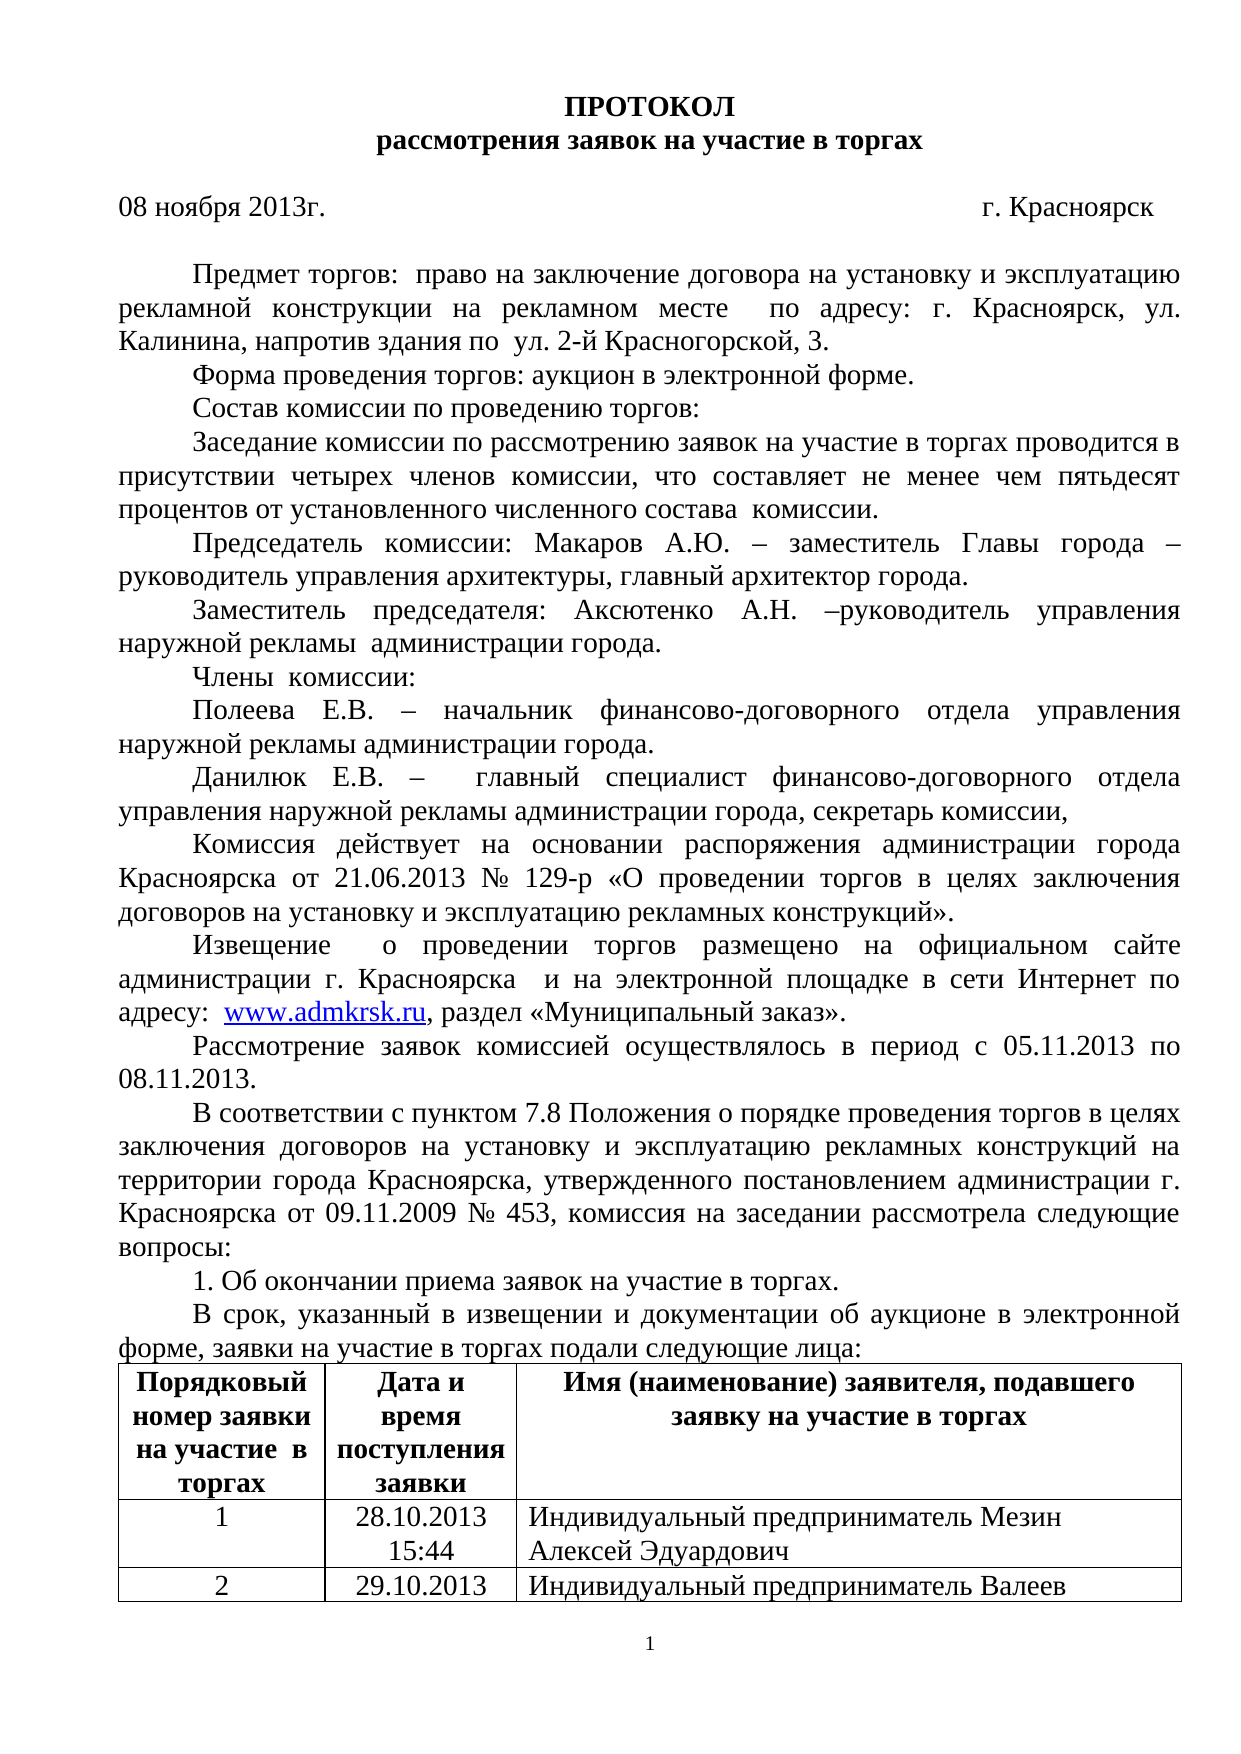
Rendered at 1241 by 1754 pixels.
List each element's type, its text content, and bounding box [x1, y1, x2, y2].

text Заместитель председателя: Аксютенко А.Н. –руководитель управления наружной рекламы администрации города. [118, 592, 1181, 659]
table_cell 28.10.2013 15:44 [326, 1500, 516, 1567]
text Состав комиссии по проведению торгов: [118, 391, 1181, 424]
table_cell 1 [119, 1500, 324, 1567]
text Заседание комиссии по рассмотрению заявок на участие в торгах проводится в присутствии четырех членов комиссии, что составляет не менее чем пятьдесят процентов от установленного численного состава комиссии. [118, 424, 1181, 525]
text Комиссия действует на основании распоряжения администрации города Красноярска от 21.06.2013 № 129-р «О проведении торгов в целях заключения договоров на установку и эксплуатацию рекламных конструкций». [118, 827, 1181, 927]
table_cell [517, 1568, 1181, 1601]
text В срок, указанный в извещении и документации об аукционе в электронной форме, заявки на участие в торгах подали следующие лица: [118, 1296, 1181, 1363]
text Полеева Е.В. – начальник финансово-договорного отдела управления наружной рекламы администрации города. [118, 692, 1181, 759]
text 1. Об окончании приема заявок на участие в торгах. [118, 1263, 1181, 1296]
subtitle ПРОТОКОЛ [118, 89, 1181, 122]
text Извещение о проведении торгов размещено на официальном сайте администрации г. Красноярска и на электронной площадке в сети Интернет по адресу: www.admkrsk.ru, раздел «Муниципальный заказ». [118, 927, 1181, 1028]
subtitle Члены комиссии: [118, 659, 1181, 692]
table_cell 29.10.2013 11:55 [326, 1568, 516, 1601]
text Председатель комиссии: Макаров А.Ю. – заместитель Главы города – руководитель управления архитектуры, главный архитектор города. [118, 525, 1181, 592]
text В соответствии с пунктом 7.8 Положения о порядке проведения торгов в целях заключения договоров на установку и эксплуатацию рекламных конструкций на территории города Красноярска, утвержденного постановлением администрации г. Красноярска от 09.11.2009 № 453, комиссия на заседании рассмотрела следующие вопросы: [118, 1095, 1181, 1263]
table_cell Индивидуальный предприниматель Мезин Алексей Эдуардович [517, 1500, 1181, 1567]
text Предмет торгов: право на заключение договора на установку и эксплуатацию рекламной конструкции на рекламном месте по адресу: г. Красноярск, ул. Калинина, напротив здания по ул. 2-й Красногорской, 3. [118, 256, 1181, 357]
table_header Дата и время поступления заявки [326, 1364, 516, 1498]
table_header Порядковый номер заявки на участие в торгах [119, 1364, 324, 1498]
text 08 ноября 2013г. г. Красноярск [118, 189, 1181, 223]
text Рассмотрение заявок комиссией осуществлялось в период с 05.11.2013 по 08.11.2013. [118, 1028, 1181, 1095]
text Данилюк Е.В. – главный специалист финансово-договорного отдела управления наружной рекламы администрации города, секретарь комиссии, [118, 759, 1181, 827]
table_cell 2 [119, 1568, 324, 1601]
subtitle рассмотрения заявок на участие в торгах [118, 122, 1181, 156]
table_header Имя (наименование) заявителя, подавшего заявку на участие в торгах [517, 1364, 1181, 1498]
text Форма проведения торгов: аукцион в электронной форме. [118, 357, 1181, 391]
